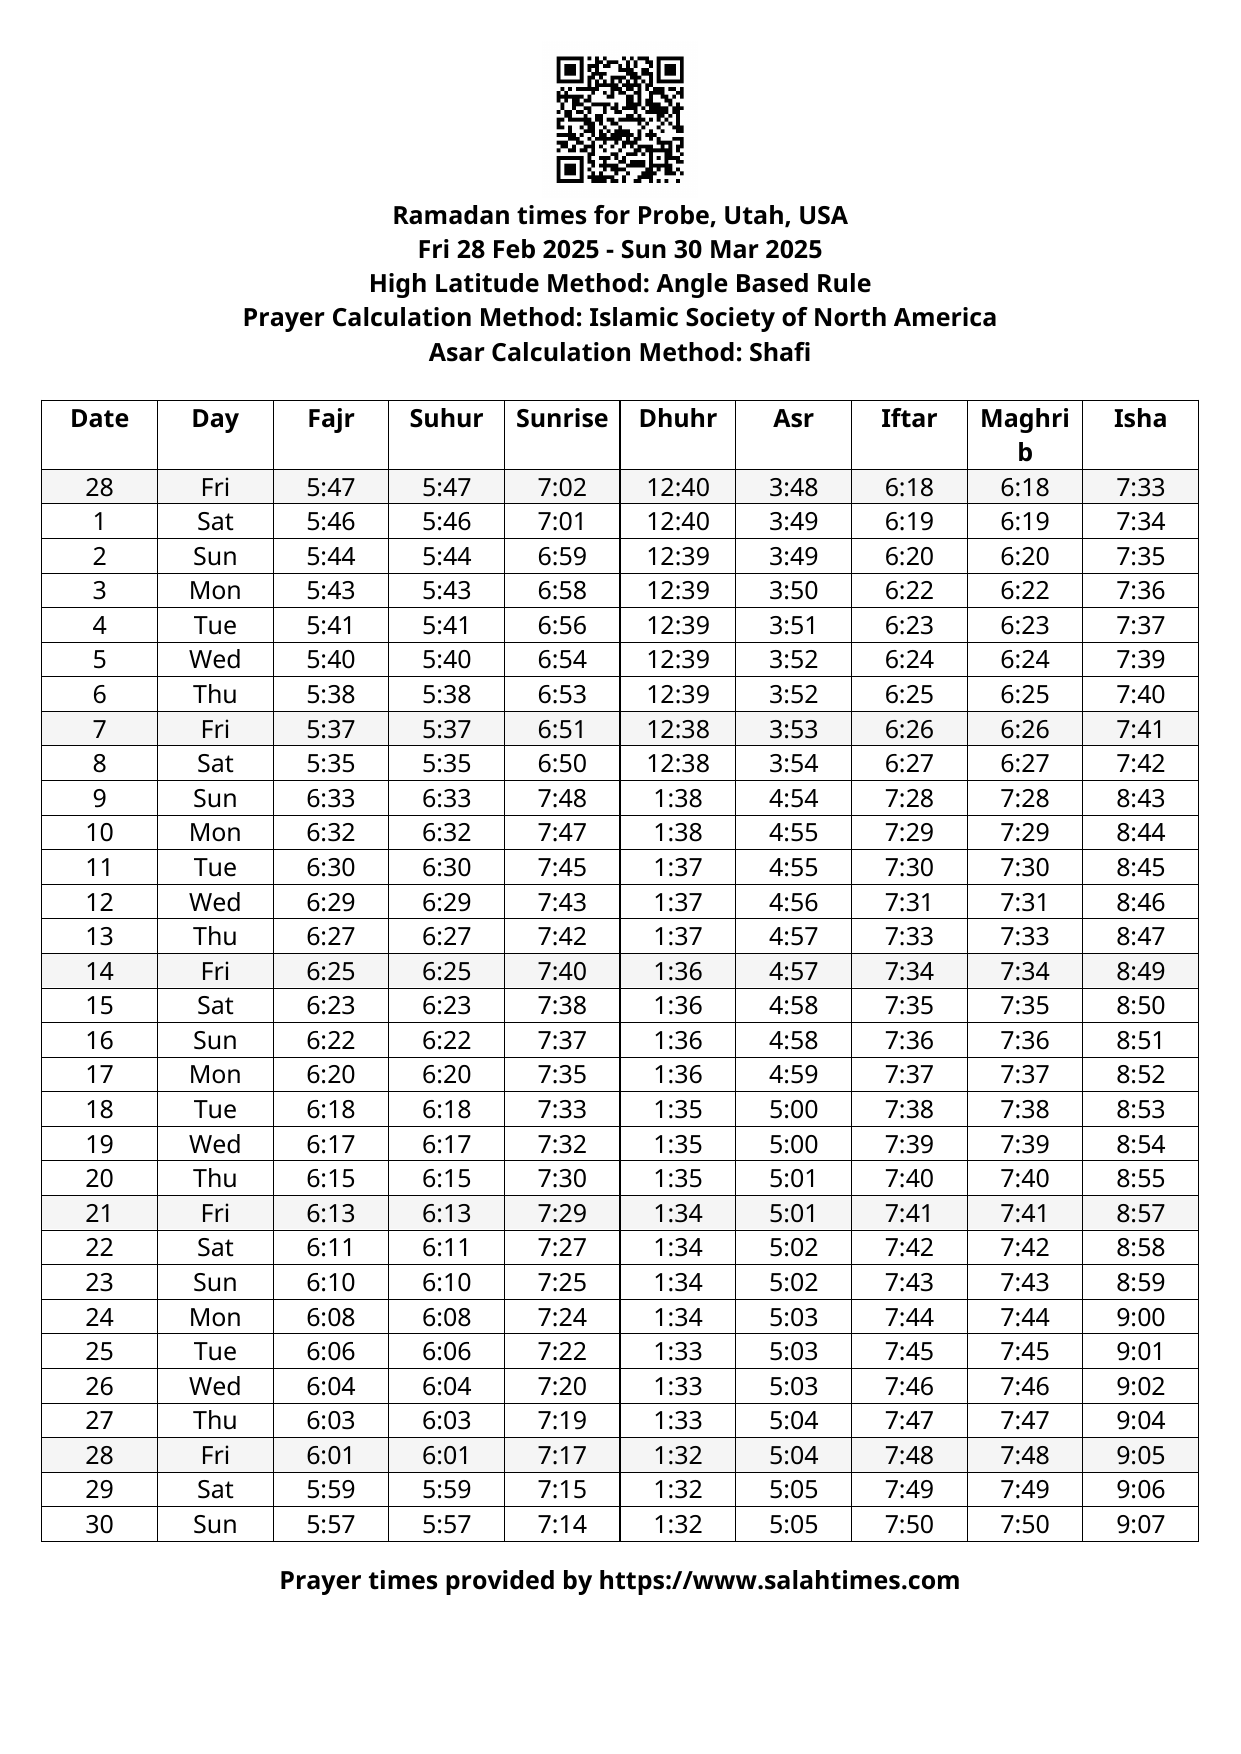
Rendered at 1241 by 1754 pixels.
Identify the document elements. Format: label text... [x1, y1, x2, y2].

table_cell 12:39 [621, 643, 735, 676]
table_cell 6:24 [852, 643, 967, 676]
table_cell 7:17 [505, 1438, 619, 1472]
table_cell 7:39 [968, 1127, 1082, 1160]
table_cell 27 [42, 1404, 157, 1437]
table_cell Sun [158, 1507, 273, 1541]
table_cell 7:35 [505, 1058, 619, 1091]
table_cell 6:06 [389, 1334, 504, 1368]
table_cell 6:11 [274, 1231, 388, 1264]
table_cell 7:29 [852, 816, 967, 849]
table_cell 6:22 [274, 1023, 388, 1057]
table_cell 8:45 [1083, 850, 1198, 884]
table_cell 6:20 [274, 1058, 388, 1091]
table_cell 5:04 [736, 1404, 851, 1437]
table_cell 9:06 [1083, 1473, 1198, 1506]
table_cell 8:47 [1083, 919, 1198, 953]
table_cell 30 [42, 1507, 157, 1541]
table_cell 7:37 [1083, 608, 1198, 642]
table_cell Tue [158, 608, 273, 642]
table_cell 5:43 [389, 574, 504, 607]
table_cell 3:50 [736, 574, 851, 607]
table_cell 6:22 [968, 574, 1082, 607]
table_cell 8 [42, 746, 157, 780]
table_cell 1:34 [621, 1231, 735, 1264]
table_cell 5:00 [736, 1127, 851, 1160]
table_cell 26 [42, 1369, 157, 1402]
table_cell 7:37 [852, 1058, 967, 1091]
table_cell 4:58 [736, 1023, 851, 1057]
table_cell 6:15 [274, 1161, 388, 1195]
table_cell Thu [158, 919, 273, 953]
table_cell 6:27 [274, 919, 388, 953]
table_cell 7:32 [505, 1127, 619, 1160]
table_cell 12:40 [621, 470, 735, 503]
table_cell Wed [158, 643, 273, 676]
table_cell 6:50 [505, 746, 619, 780]
table_cell 7:22 [505, 1334, 619, 1368]
table_cell 6:10 [274, 1265, 388, 1299]
table_cell 6:53 [505, 677, 619, 711]
table_cell 6:29 [389, 885, 504, 918]
table_cell 7:43 [852, 1265, 967, 1299]
table_cell 12:40 [621, 504, 735, 538]
table_cell 6:03 [274, 1404, 388, 1437]
table_cell 2 [42, 539, 157, 572]
table_cell 7:30 [968, 850, 1082, 884]
table_cell 6:25 [852, 677, 967, 711]
table_cell 5:43 [274, 574, 388, 607]
table_cell 1:36 [621, 1058, 735, 1091]
table_cell 7:28 [968, 781, 1082, 814]
table_cell 5:01 [736, 1196, 851, 1229]
table_cell Fri [158, 470, 273, 503]
table_cell 7:37 [505, 1023, 619, 1057]
table_cell 5:38 [274, 677, 388, 711]
table_cell 5 [42, 643, 157, 676]
table_cell 6:33 [274, 781, 388, 814]
table_cell 7:34 [852, 954, 967, 987]
table_cell 6:24 [968, 643, 1082, 676]
table_cell 6:27 [968, 746, 1082, 780]
table_cell 6:19 [968, 504, 1082, 538]
table_cell 1:36 [621, 1023, 735, 1057]
table_cell 4:57 [736, 919, 851, 953]
table_cell Wed [158, 885, 273, 918]
table_cell 9:02 [1083, 1369, 1198, 1402]
table_cell 20 [42, 1161, 157, 1195]
table_cell 6:17 [274, 1127, 388, 1160]
picture [542, 41, 699, 198]
table_cell 7:41 [852, 1196, 967, 1229]
table_cell 7:36 [1083, 574, 1198, 607]
table_cell 12 [42, 885, 157, 918]
table_cell 4:54 [736, 781, 851, 814]
text Prayer Calculation Method: Islamic Society of North America [42, 300, 1198, 334]
table_cell 5:37 [389, 712, 504, 745]
table_cell 5:44 [274, 539, 388, 572]
table_cell 1:35 [621, 1127, 735, 1160]
table_cell 8:44 [1083, 816, 1198, 849]
table_cell 7:29 [968, 816, 1082, 849]
table_cell 7:50 [852, 1507, 967, 1541]
table_cell 21 [42, 1196, 157, 1229]
table_cell 7:31 [968, 885, 1082, 918]
table_cell 5:41 [389, 608, 504, 642]
table_cell 6:08 [274, 1300, 388, 1333]
table_cell 7:38 [852, 1092, 967, 1126]
table_cell Fri [158, 1438, 273, 1472]
table_cell Tue [158, 1092, 273, 1126]
text Fri 28 Feb 2025 - Sun 30 Mar 2025 [42, 232, 1198, 266]
table_cell 12:39 [621, 539, 735, 572]
table_cell 18 [42, 1092, 157, 1126]
table_cell 12:38 [621, 746, 735, 780]
table_cell 5:00 [736, 1092, 851, 1126]
table_cell 7:35 [1083, 539, 1198, 572]
table_cell 5:59 [274, 1473, 388, 1506]
table_cell 7:44 [852, 1300, 967, 1333]
table_cell 17 [42, 1058, 157, 1091]
table_cell 3:49 [736, 539, 851, 572]
table_cell 7:30 [852, 850, 967, 884]
table_cell 3 [42, 574, 157, 607]
table_cell 1:34 [621, 1196, 735, 1229]
table_cell 5:57 [389, 1507, 504, 1541]
table_cell Fri [158, 1196, 273, 1229]
table_cell 8:53 [1083, 1092, 1198, 1126]
table_cell 6:30 [389, 850, 504, 884]
table_cell 7:36 [852, 1023, 967, 1057]
table_cell 7:47 [852, 1404, 967, 1437]
table_header Dhuhr [621, 401, 735, 469]
table_cell 7:48 [852, 1438, 967, 1472]
table_cell 6:20 [852, 539, 967, 572]
table_header Fajr [274, 401, 388, 469]
table_cell 5:41 [274, 608, 388, 642]
table_cell Sat [158, 1231, 273, 1264]
table_cell 6:04 [389, 1369, 504, 1402]
table_cell 6:18 [852, 470, 967, 503]
table_cell 9 [42, 781, 157, 814]
table_cell Mon [158, 574, 273, 607]
table_cell 15 [42, 989, 157, 1022]
table_cell 5:40 [389, 643, 504, 676]
table_cell Sun [158, 539, 273, 572]
table_cell 8:52 [1083, 1058, 1198, 1091]
table_cell 4:58 [736, 989, 851, 1022]
table_cell 7:39 [852, 1127, 967, 1160]
table_cell 6:23 [389, 989, 504, 1022]
table_cell 1:32 [621, 1473, 735, 1506]
table_cell 1:37 [621, 885, 735, 918]
table_cell 6:22 [389, 1023, 504, 1057]
table_cell 7:40 [505, 954, 619, 987]
table_cell 6:19 [852, 504, 967, 538]
table_cell 7:35 [852, 989, 967, 1022]
table_header Iftar [852, 401, 967, 469]
table_cell Thu [158, 677, 273, 711]
table_cell 7:34 [968, 954, 1082, 987]
table_cell 6:25 [274, 954, 388, 987]
table_cell 7:33 [852, 919, 967, 953]
table_cell 6:23 [968, 608, 1082, 642]
table_cell 7:45 [505, 850, 619, 884]
table_cell 6:51 [505, 712, 619, 745]
table_cell 8:57 [1083, 1196, 1198, 1229]
table_cell 6:32 [389, 816, 504, 849]
table_cell 6:22 [852, 574, 967, 607]
table_cell Mon [158, 816, 273, 849]
table_cell 7:48 [968, 1438, 1082, 1472]
table_cell 9:00 [1083, 1300, 1198, 1333]
table_cell 4:57 [736, 954, 851, 987]
table_cell 7:01 [505, 504, 619, 538]
table_cell 6:26 [968, 712, 1082, 745]
table_cell 5:05 [736, 1473, 851, 1506]
table_cell 1:32 [621, 1507, 735, 1541]
table_cell Sun [158, 1023, 273, 1057]
table_cell 6:30 [274, 850, 388, 884]
table_cell 1:33 [621, 1404, 735, 1437]
table_cell 5:47 [274, 470, 388, 503]
table_cell Tue [158, 850, 273, 884]
table_cell 6:11 [389, 1231, 504, 1264]
table_cell 9:01 [1083, 1334, 1198, 1368]
table_cell 28 [42, 1438, 157, 1472]
table_cell Fri [158, 712, 273, 745]
table_cell 5:35 [389, 746, 504, 780]
table_cell Wed [158, 1127, 273, 1160]
table_cell Mon [158, 1058, 273, 1091]
table_cell 6:18 [274, 1092, 388, 1126]
table_cell 1:36 [621, 989, 735, 1022]
table_cell 7 [42, 712, 157, 745]
table_cell 6:10 [389, 1265, 504, 1299]
table_cell 6:20 [389, 1058, 504, 1091]
table_cell Mon [158, 1300, 273, 1333]
table_cell 6:32 [274, 816, 388, 849]
table_cell 6 [42, 677, 157, 711]
table_cell 1:38 [621, 816, 735, 849]
table_cell 4:55 [736, 816, 851, 849]
table_cell 6:27 [852, 746, 967, 780]
table_cell Wed [158, 1369, 273, 1402]
table_cell 1 [42, 504, 157, 538]
table_cell 6:59 [505, 539, 619, 572]
table_cell 1:34 [621, 1265, 735, 1299]
table_cell Sat [158, 989, 273, 1022]
table_cell 7:44 [968, 1300, 1082, 1333]
table_cell 9:07 [1083, 1507, 1198, 1541]
table_header Date [42, 401, 157, 469]
table_cell 6:18 [968, 470, 1082, 503]
table_cell 7:02 [505, 470, 619, 503]
table_cell 8:50 [1083, 989, 1198, 1022]
table_cell 3:51 [736, 608, 851, 642]
table_header Isha [1083, 401, 1198, 469]
table_cell 16 [42, 1023, 157, 1057]
table_cell Fri [158, 954, 273, 987]
table_cell 6:13 [274, 1196, 388, 1229]
table_cell Sat [158, 746, 273, 780]
table_cell 5:01 [736, 1161, 851, 1195]
text Ramadan times for Probe, Utah, USA [42, 198, 1198, 232]
table_cell 3:52 [736, 677, 851, 711]
table_cell 6:04 [274, 1369, 388, 1402]
table_cell 12:39 [621, 608, 735, 642]
table_cell 6:25 [389, 954, 504, 987]
table_cell 8:55 [1083, 1161, 1198, 1195]
table_cell 22 [42, 1231, 157, 1264]
table_cell 5:47 [389, 470, 504, 503]
table_cell 5:02 [736, 1265, 851, 1299]
table_cell 9:05 [1083, 1438, 1198, 1472]
table_cell 7:31 [852, 885, 967, 918]
table_cell 4:59 [736, 1058, 851, 1091]
table_cell 5:03 [736, 1300, 851, 1333]
table_cell 5:04 [736, 1438, 851, 1472]
table_cell 8:59 [1083, 1265, 1198, 1299]
table_cell 7:15 [505, 1473, 619, 1506]
table_cell 12:39 [621, 677, 735, 711]
table_cell 3:52 [736, 643, 851, 676]
table_cell 7:45 [968, 1334, 1082, 1368]
table_cell 25 [42, 1334, 157, 1368]
table_cell Sat [158, 504, 273, 538]
text High Latitude Method: Angle Based Rule [42, 266, 1198, 300]
table_cell 3:48 [736, 470, 851, 503]
table_cell 7:40 [1083, 677, 1198, 711]
table_header Asr [736, 401, 851, 469]
table_cell 10 [42, 816, 157, 849]
table_cell 7:14 [505, 1507, 619, 1541]
table_cell 3:54 [736, 746, 851, 780]
table_cell 24 [42, 1300, 157, 1333]
table_cell 11 [42, 850, 157, 884]
table_cell 9:04 [1083, 1404, 1198, 1437]
table_cell 7:29 [505, 1196, 619, 1229]
table_cell 7:40 [968, 1161, 1082, 1195]
table_cell 6:18 [389, 1092, 504, 1126]
table_cell 5:03 [736, 1369, 851, 1402]
table_cell 6:27 [389, 919, 504, 953]
table_cell 7:36 [968, 1023, 1082, 1057]
table_cell 7:19 [505, 1404, 619, 1437]
table_cell 1:33 [621, 1369, 735, 1402]
table_cell 7:38 [505, 989, 619, 1022]
table_cell 7:28 [852, 781, 967, 814]
text Prayer times provided by https://www.salahtimes.com [42, 1563, 1198, 1597]
table_cell 5:59 [389, 1473, 504, 1506]
table_cell 7:39 [1083, 643, 1198, 676]
table_cell 19 [42, 1127, 157, 1160]
table_cell 8:49 [1083, 954, 1198, 987]
table_cell 6:33 [389, 781, 504, 814]
table_cell 8:43 [1083, 781, 1198, 814]
table_cell 5:40 [274, 643, 388, 676]
table_cell 6:20 [968, 539, 1082, 572]
table_cell 1:32 [621, 1438, 735, 1472]
table_cell 7:42 [968, 1231, 1082, 1264]
table_header Sunrise [505, 401, 619, 469]
table_cell 7:48 [505, 781, 619, 814]
table_cell 7:42 [505, 919, 619, 953]
table_header Maghrib [968, 401, 1082, 469]
table_cell 6:03 [389, 1404, 504, 1437]
table_cell 5:03 [736, 1334, 851, 1368]
table_cell 3:49 [736, 504, 851, 538]
table_cell 1:35 [621, 1092, 735, 1126]
table_cell 5:44 [389, 539, 504, 572]
table_cell 1:33 [621, 1334, 735, 1368]
table_cell 6:25 [968, 677, 1082, 711]
table_cell 7:49 [852, 1473, 967, 1506]
table_cell 7:46 [968, 1369, 1082, 1402]
table_cell 23 [42, 1265, 157, 1299]
table_cell 3:53 [736, 712, 851, 745]
table_cell 6:08 [389, 1300, 504, 1333]
table_cell 7:41 [1083, 712, 1198, 745]
table_cell 12:38 [621, 712, 735, 745]
table_cell 13 [42, 919, 157, 953]
table_cell 8:54 [1083, 1127, 1198, 1160]
table_header Day [158, 401, 273, 469]
table_cell 5:46 [389, 504, 504, 538]
table_cell 5:38 [389, 677, 504, 711]
table_cell 8:51 [1083, 1023, 1198, 1057]
table_cell 6:58 [505, 574, 619, 607]
table_cell Sun [158, 781, 273, 814]
table_cell Thu [158, 1161, 273, 1195]
table_cell 6:01 [274, 1438, 388, 1472]
table_cell 6:17 [389, 1127, 504, 1160]
table_cell 28 [42, 470, 157, 503]
table_cell 7:47 [968, 1404, 1082, 1437]
table_cell 7:49 [968, 1473, 1082, 1506]
table_cell 6:13 [389, 1196, 504, 1229]
table_cell 6:06 [274, 1334, 388, 1368]
table_cell 7:38 [968, 1092, 1082, 1126]
table_cell Sun [158, 1265, 273, 1299]
table_header Suhur [389, 401, 504, 469]
table_cell 7:25 [505, 1265, 619, 1299]
table_cell Sat [158, 1473, 273, 1506]
table_cell 6:23 [852, 608, 967, 642]
table_cell 7:45 [852, 1334, 967, 1368]
table_cell 5:57 [274, 1507, 388, 1541]
table_cell 7:41 [968, 1196, 1082, 1229]
table_cell Thu [158, 1404, 273, 1437]
table_cell 6:15 [389, 1161, 504, 1195]
table_cell 6:54 [505, 643, 619, 676]
table_cell 12:39 [621, 574, 735, 607]
table_cell 6:29 [274, 885, 388, 918]
table_cell 7:33 [1083, 470, 1198, 503]
table_cell 7:33 [968, 919, 1082, 953]
table_cell 6:26 [852, 712, 967, 745]
table_cell 1:37 [621, 850, 735, 884]
table_cell 7:27 [505, 1231, 619, 1264]
table_cell 29 [42, 1473, 157, 1506]
table_cell 5:02 [736, 1231, 851, 1264]
table_cell 6:56 [505, 608, 619, 642]
table_cell 1:38 [621, 781, 735, 814]
table_cell 1:36 [621, 954, 735, 987]
table_cell 1:37 [621, 919, 735, 953]
table_cell 1:34 [621, 1300, 735, 1333]
table_cell 7:35 [968, 989, 1082, 1022]
table_cell 7:33 [505, 1092, 619, 1126]
table_cell 7:42 [1083, 746, 1198, 780]
table_cell 6:01 [389, 1438, 504, 1472]
table_cell 4:56 [736, 885, 851, 918]
table_cell 5:35 [274, 746, 388, 780]
table_cell 7:40 [852, 1161, 967, 1195]
table_cell 7:42 [852, 1231, 967, 1264]
table_cell 5:37 [274, 712, 388, 745]
text Asar Calculation Method: Shafi [42, 334, 1198, 368]
table_cell 5:05 [736, 1507, 851, 1541]
table_cell 7:43 [505, 885, 619, 918]
table_cell 7:24 [505, 1300, 619, 1333]
table_cell 8:58 [1083, 1231, 1198, 1264]
table_cell 7:50 [968, 1507, 1082, 1541]
table_cell Tue [158, 1334, 273, 1368]
table_cell 7:37 [968, 1058, 1082, 1091]
table_cell 6:23 [274, 989, 388, 1022]
table_cell 4 [42, 608, 157, 642]
table_cell 1:35 [621, 1161, 735, 1195]
table_cell 4:55 [736, 850, 851, 884]
table_cell 8:46 [1083, 885, 1198, 918]
table_cell 7:46 [852, 1369, 967, 1402]
table_cell 14 [42, 954, 157, 987]
table_cell 7:30 [505, 1161, 619, 1195]
table_cell 7:20 [505, 1369, 619, 1402]
table_cell 7:34 [1083, 504, 1198, 538]
table_cell 7:43 [968, 1265, 1082, 1299]
table_cell 7:47 [505, 816, 619, 849]
table_cell 5:46 [274, 504, 388, 538]
